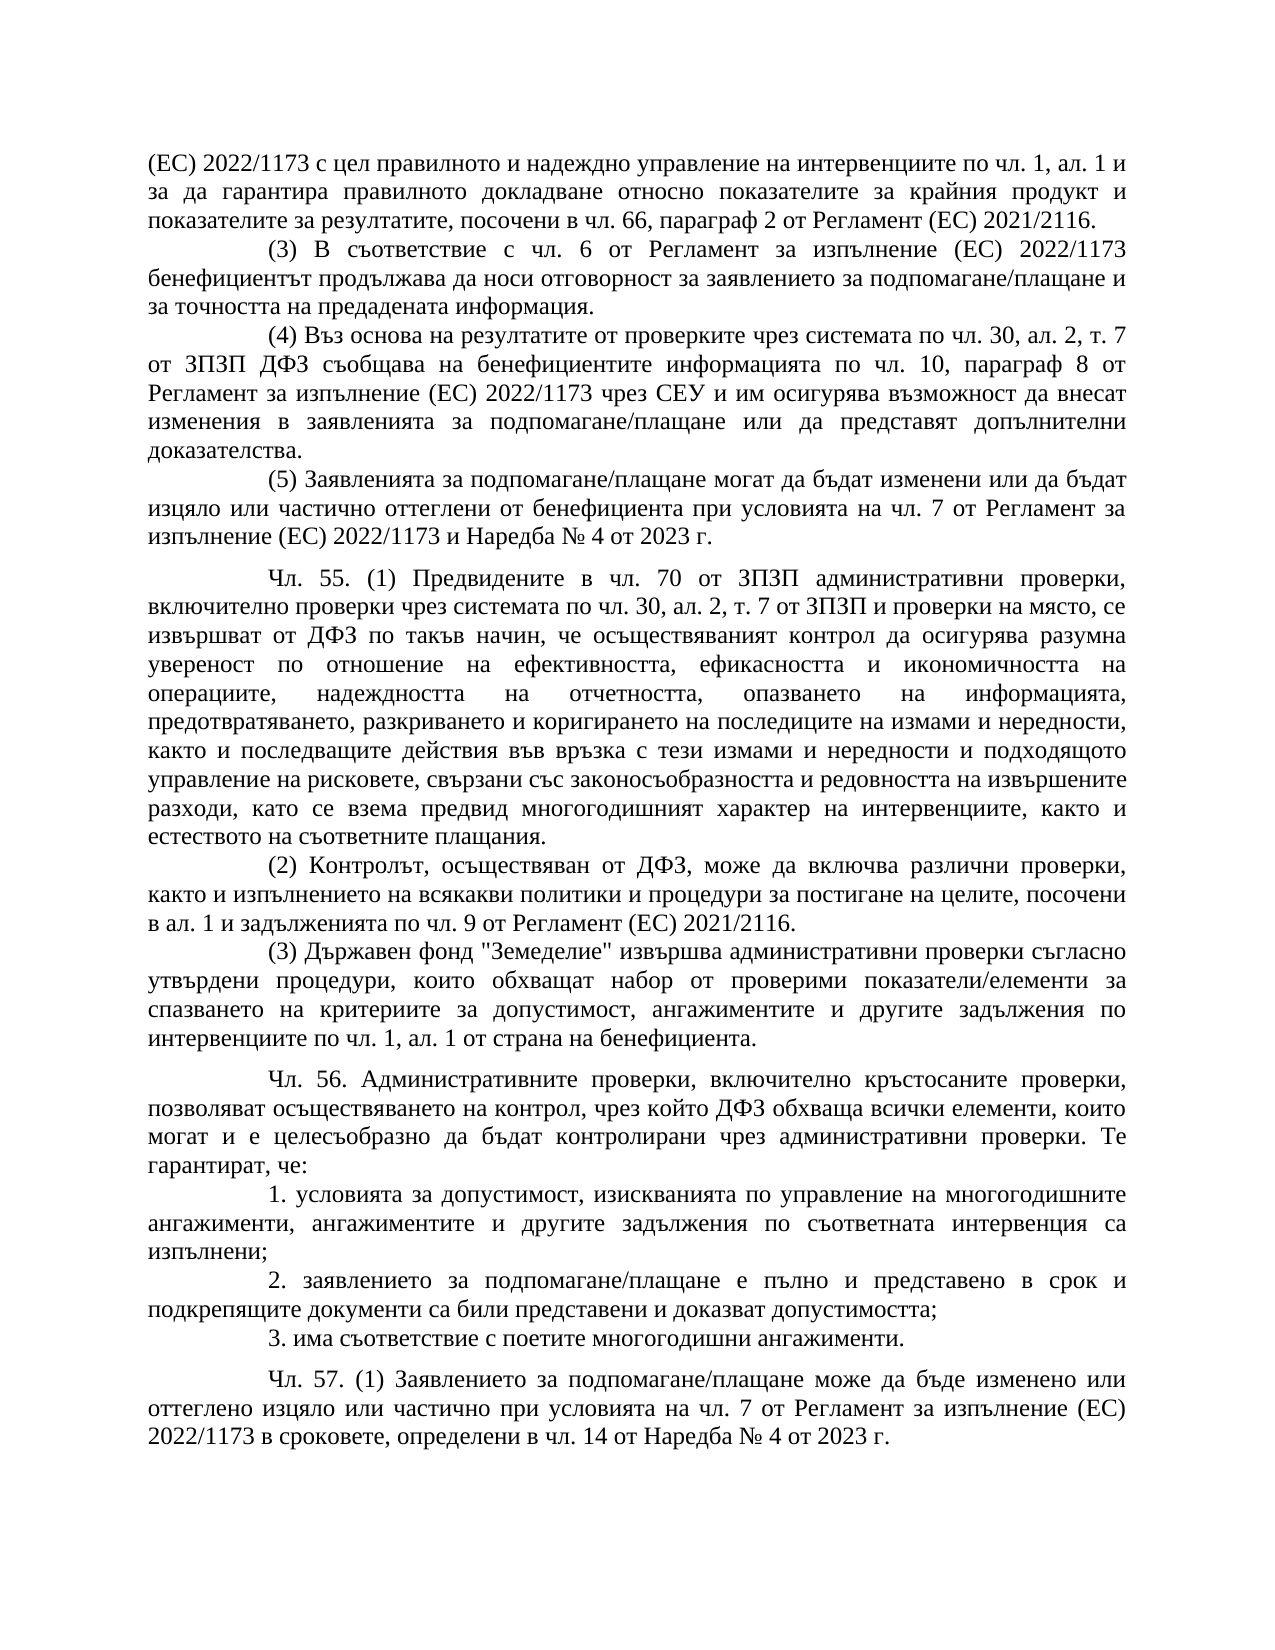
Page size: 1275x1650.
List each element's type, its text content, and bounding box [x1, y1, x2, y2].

text (4) Въз основа на резултатите от проверките чрез системата по чл. 30, ал. 2, т. 7 от ЗПЗП ДФЗ съобщава на бенефициентите информацията по чл. 10, параграф 8 от Регламент за изпълнение (ЕС) 2022/1173 чрез СЕУ и им осигурява възможност да внесат изменения в заявленията за подпомагане/плащане или да представят допълнителни доказателства. [148, 320, 1127, 464]
text (3) В съответствие с чл. 6 от Регламент за изпълнение (ЕС) 2022/1173 бенефициентът продължава да носи отговорност за заявлението за подпомагане/плащане и за точността на предадената информация. [148, 234, 1127, 320]
text (3) Държавен фонд "Земеделие" извършва административни проверки съгласно утвърдени процедури, които обхващат набор от проверими показатели/елементи за спазването на критериите за допустимост, ангажиментите и другите задължения по интервенциите по чл. 1, ал. 1 от страна на бенефициента. [148, 936, 1127, 1051]
text Чл. 55. (1) Предвидените в чл. 70 от ЗПЗП административни проверки, включително проверки чрез системата по чл. 30, ал. 2, т. 7 от ЗПЗП и проверки на място, се извършват от ДФЗ по такъв начин, че осъществяваният контрол да осигурява разумна увереност по отношение на ефективността, ефикасността и икономичността на операциите, надеждността на отчетността, опазването на информацията, предотвратяването, разкриването и коригирането на последиците на измами и нередности, както и последващите действия във връзка с тези измами и нередности и подходящото управление на рисковете, свързани със законосъобразността и редовността на извършените разходи, като се взема предвид многогодишният характер на интервенциите, както и естеството на съответните плащания. [148, 563, 1127, 850]
text (5) Заявленията за подпомагане/плащане могат да бъдат изменени или да бъдат изцяло или частично оттеглени от бенефициента при условията на чл. 7 от Регламент за изпълнение (ЕС) 2022/1173 и Наредба № 4 от 2023 г. [148, 464, 1127, 550]
text (2) Контролът, осъществяван от ДФЗ, може да включва различни проверки, както и изпълнението на всякакви политики и процедури за постигане на целите, посочени в ал. 1 и задълженията по чл. 9 от Регламент (ЕС) 2021/2116. [148, 850, 1127, 936]
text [148, 148, 1127, 234]
text Чл. 56. Административните проверки, включително кръстосаните проверки, позволяват осъществяването на контрол, чрез който ДФЗ обхваща всички елементи, които могат и е целесъобразно да бъдат контролирани чрез административни проверки. Те гарантират, че: [148, 1064, 1127, 1179]
text 1. условията за допустимост, изискванията по управление на многогодишните ангажименти, ангажиментите и другите задължения по съответната интервенция са изпълнени; [148, 1179, 1127, 1265]
text 2. заявлението за подпомагане/плащане е пълно и представено в срок и подкрепящите документи са били представени и доказват допустимостта; [148, 1265, 1127, 1323]
text 3. има съответствие с поетите многогодишни ангажименти. [148, 1323, 1127, 1351]
text Чл. 57. (1) Заявлението за подпомагане/плащане може да бъде изменено или оттеглено изцяло или частично при условията на чл. 7 от Регламент за изпълнение (ЕС) 2022/1173 в сроковете, определени в чл. 14 от Наредба № 4 от 2023 г. [148, 1364, 1127, 1450]
